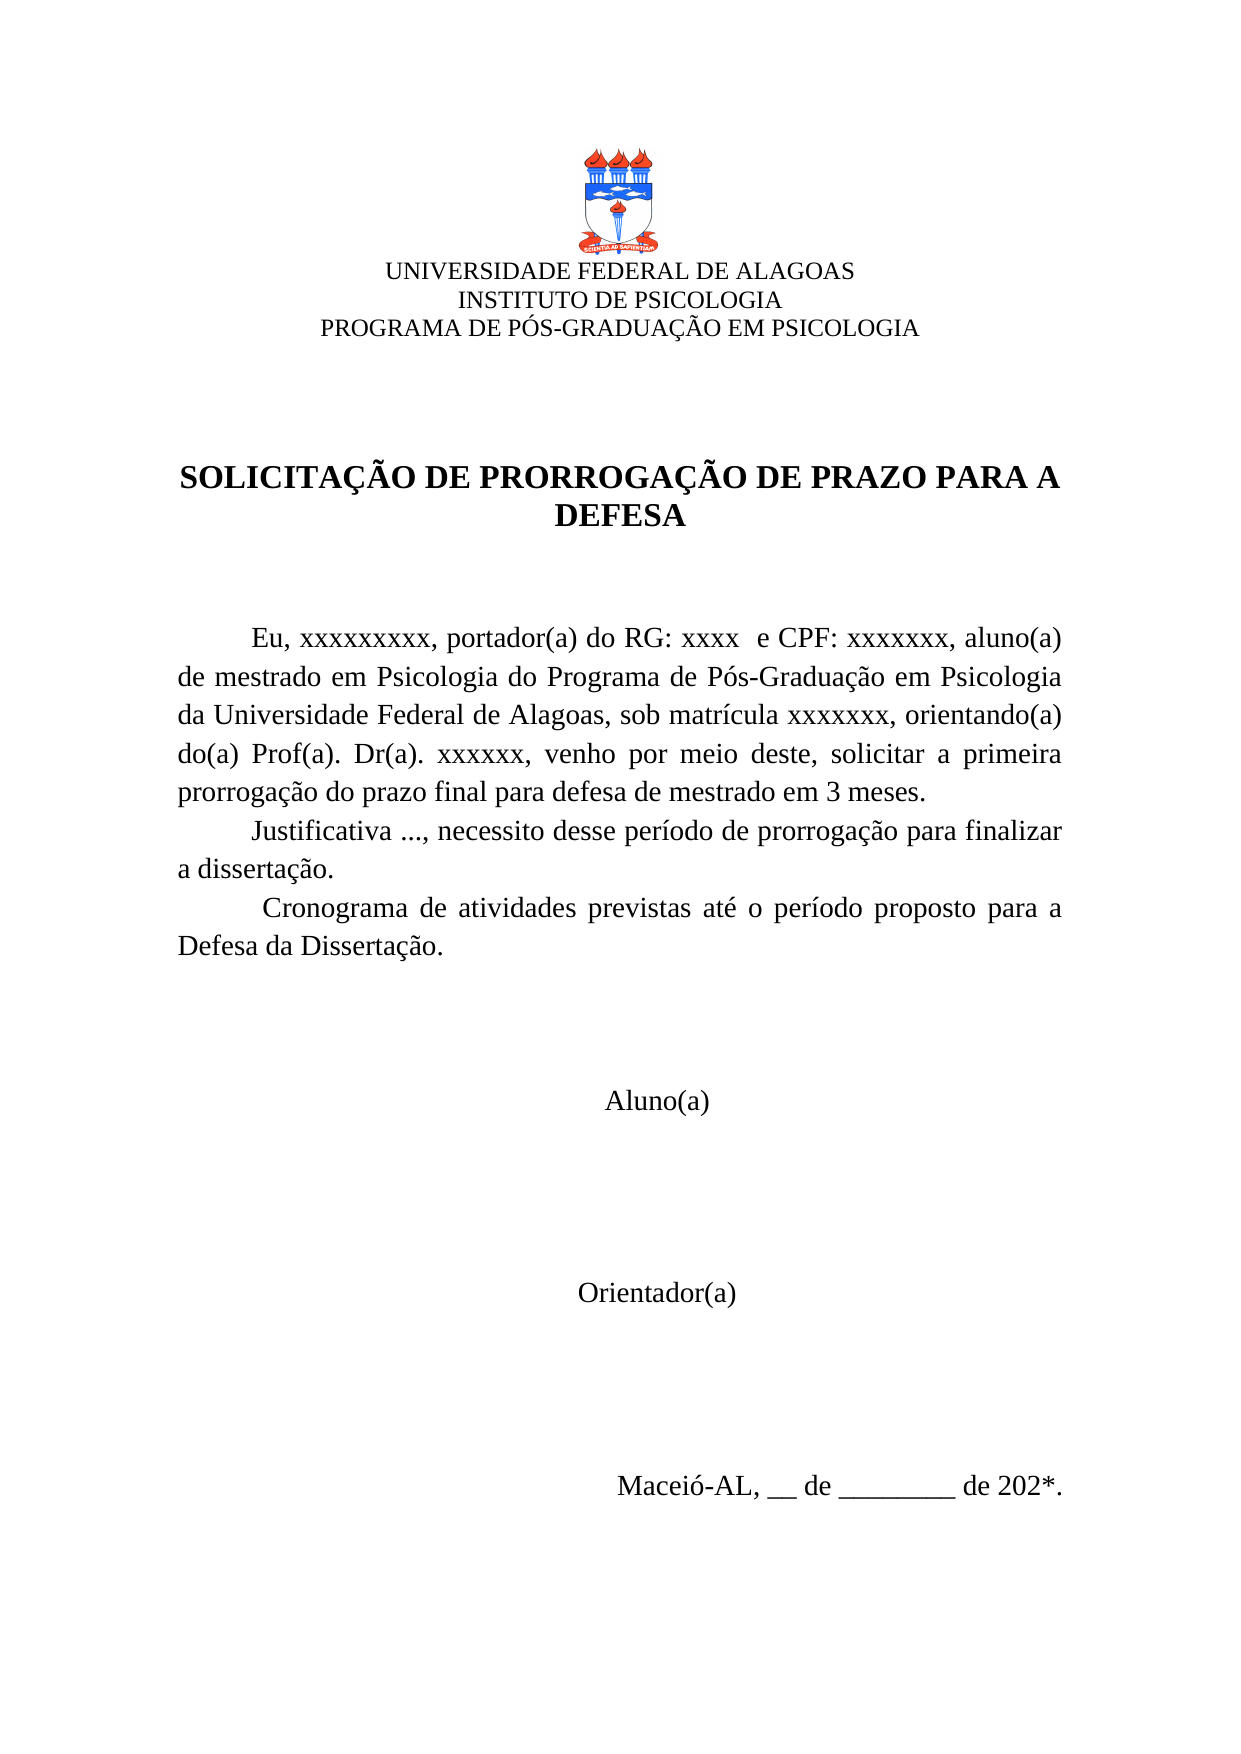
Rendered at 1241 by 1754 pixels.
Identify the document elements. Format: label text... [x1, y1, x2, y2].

text UNIVERSIDADE FEDERAL DE ALAGOAS [177, 256, 1063, 285]
text Orientador(a) [177, 1275, 1063, 1309]
text Maceió-AL, __ de ________ de 202*. [177, 1468, 1063, 1502]
text INSTITUTO DE PSICOLOGIA [177, 285, 1063, 313]
text SOLICITAÇÃO DE PRORROGAÇÃO DE PRAZO PARA A DEFESA [177, 457, 1063, 534]
text PROGRAMA DE PÓS-GRADUAÇÃO EM PSICOLOGIA [177, 313, 1063, 342]
text Eu, xxxxxxxxx, portador(a) do RG: xxxx e CPF: xxxxxxx, aluno(a) de mestrado em Psicologia do Programa de Pós-Graduação em Psicologia da Universidade Federal de Alagoas, sob matrícula xxxxxxx, orientando(a) do(a) Prof(a). Dr(a). xxxxxx, venho por meio deste, solicitar a primeira prorrogação do prazo final para defesa de mestrado em 3 meses. [177, 620, 1063, 808]
text Cronograma de atividades previstas até o período proposto para a Defesa da Dissertação. [177, 890, 1063, 962]
text Justificativa ..., necessito desse período de prorrogação para finalizar a dissertação. [177, 813, 1063, 885]
picture [577, 147, 663, 256]
text Aluno(a) [177, 1083, 1063, 1116]
